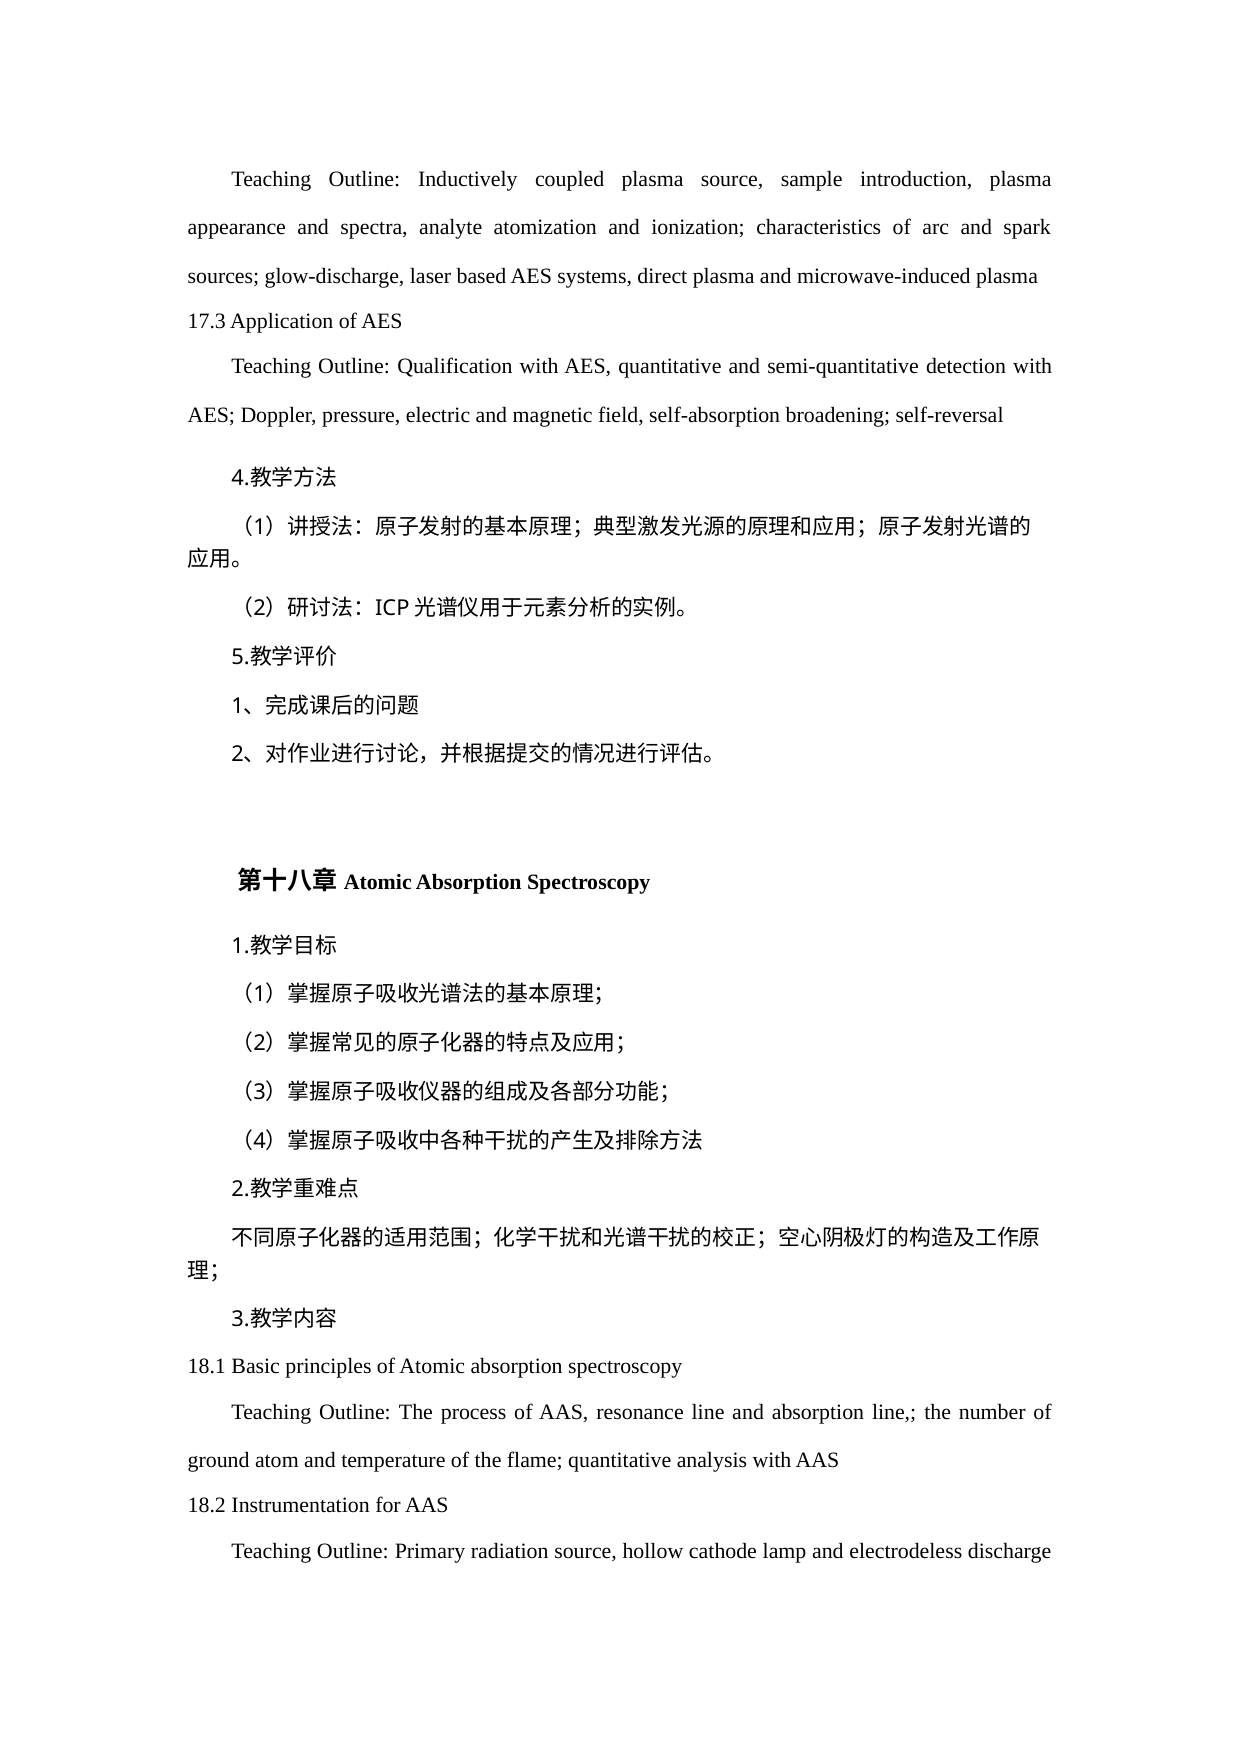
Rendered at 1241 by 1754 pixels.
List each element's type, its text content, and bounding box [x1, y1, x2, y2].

text 第十八章 Atomic Absorption Spectroscopy [187, 846, 1053, 911]
text （2）掌握常见的原子化器的特点及应用； [187, 1025, 1053, 1057]
text 3.教学内容 [187, 1301, 1053, 1334]
text （3）掌握原子吸收仪器的组成及各部分功能； [187, 1074, 1053, 1106]
text 18.1 basic principles of Atomic absorption spectroscopy [187, 1350, 1053, 1382]
text 5.教学评价 [187, 638, 1053, 671]
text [187, 1534, 1053, 1566]
text 2、对作业进行讨论，并根据提交的情况进行评估。 [187, 736, 1053, 768]
text Teaching Outline: Inductively coupled plasma source, sample introduction, plasma appearance and spectra, analyte atomization and ionization; characteristics of arc and spark sources; glow-discharge, laser based AES systems, direct plasma and microwave-induced plasma [187, 162, 1053, 292]
text Teaching Outline: The process of AAS, resonance line and absorption line,; the number of ground atom and temperature of the flame; quantitative analysis with AAS [187, 1395, 1053, 1476]
text （1）掌握原子吸收光谱法的基本原理； [187, 976, 1053, 1009]
text 4.教学方法 [187, 460, 1053, 492]
text Teaching Outline: Qualification with AES, quantitative and semi-quantitative detection with AES; Doppler, pressure, electric and magnetic field, self-absorption broadening; self-reversal [187, 350, 1053, 431]
text （1）讲授法：原子发射的基本原理；典型激发光源的原理和应用；原子发射光谱的应用。 [187, 508, 1053, 573]
text 2.教学重难点 [187, 1171, 1053, 1204]
text （2）研讨法：ICP光谱仪用于元素分析的实例。 [187, 590, 1053, 622]
text （4）掌握原子吸收中各种干扰的产生及排除方法 [187, 1122, 1053, 1155]
text 17.3 Application of AES [187, 304, 1053, 337]
text 18.2 instrumentation for AAS [187, 1489, 1053, 1521]
text 不同原子化器的适用范围；化学干扰和光谱干扰的校正；空心阴极灯的构造及工作原理； [187, 1220, 1053, 1285]
text 1、完成课后的问题 [187, 687, 1053, 720]
text 1.教学目标 [187, 927, 1053, 960]
